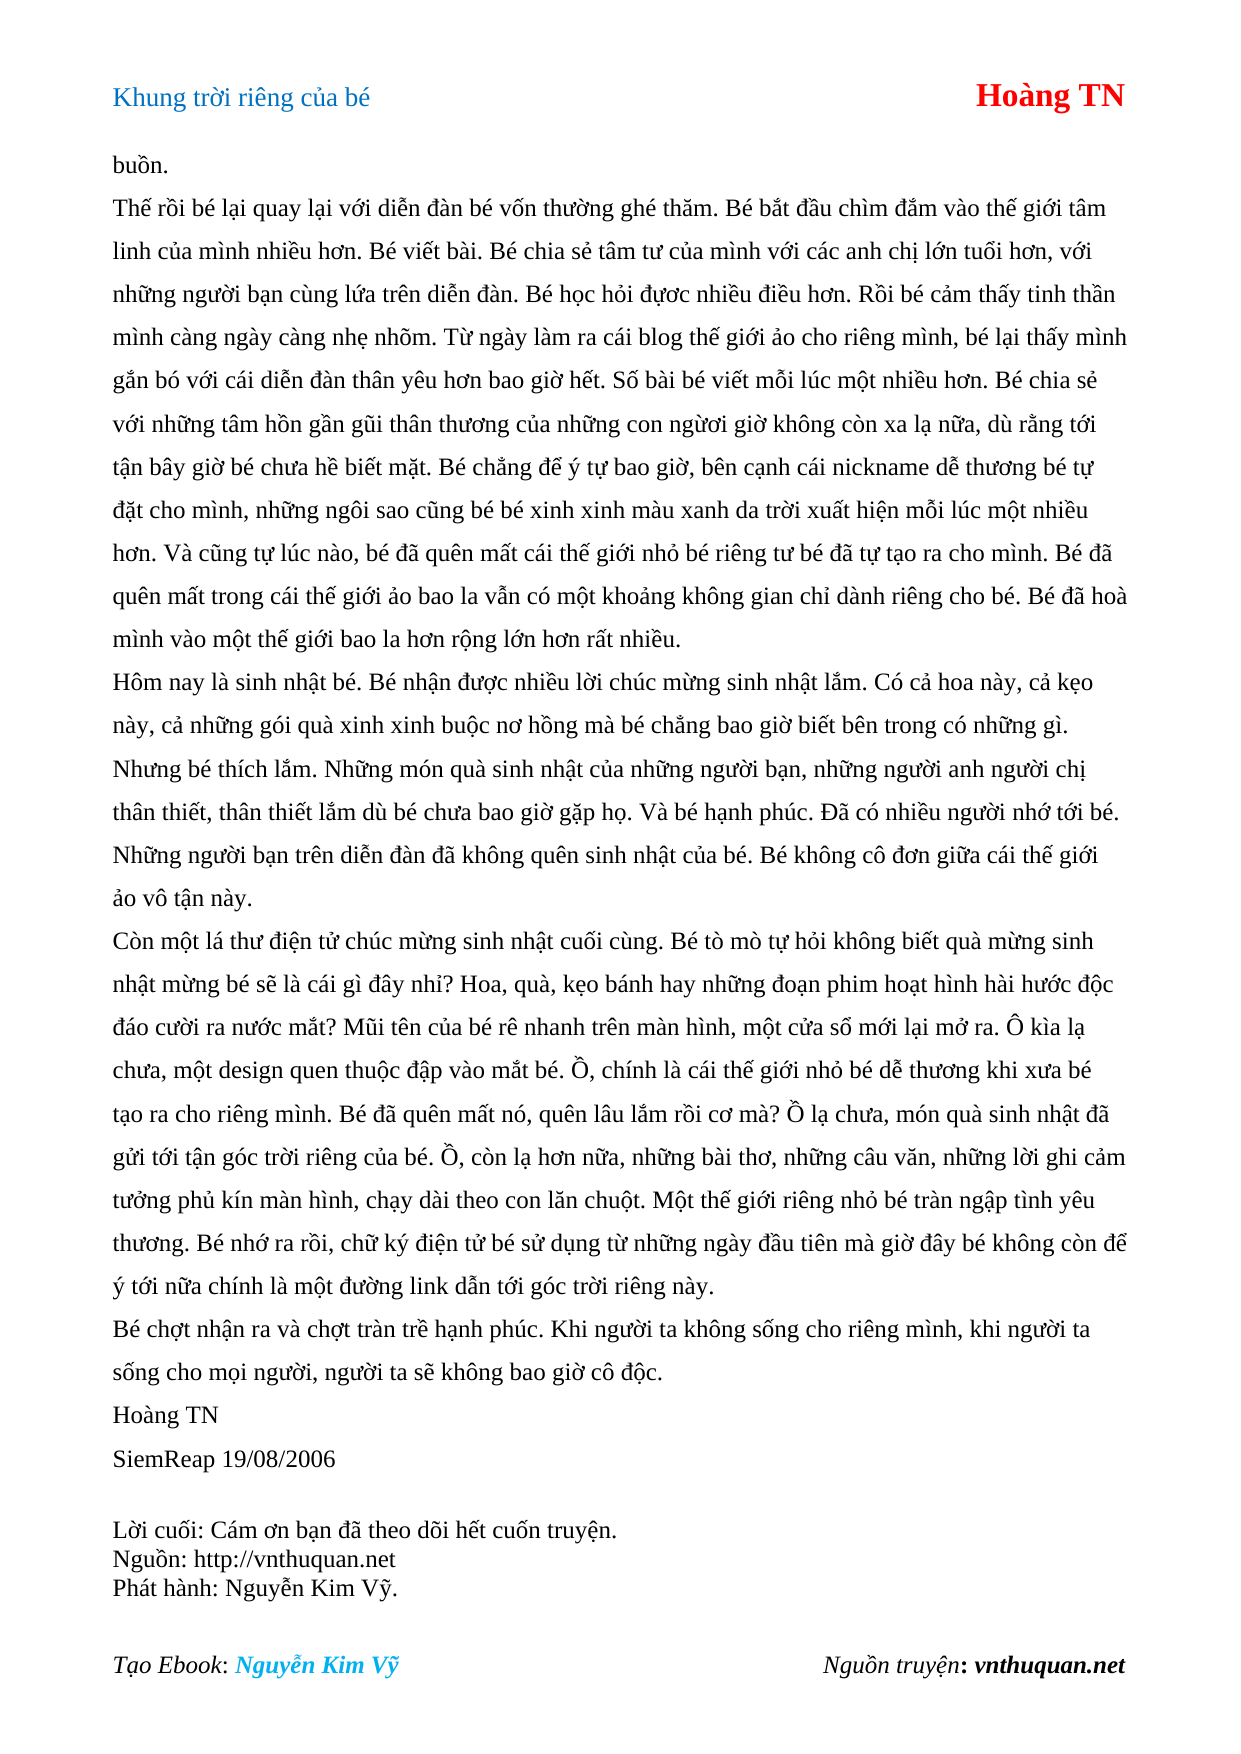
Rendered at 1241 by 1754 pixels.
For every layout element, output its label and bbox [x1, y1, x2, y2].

text [112, 1487, 1128, 1602]
text [112, 150, 1128, 1472]
